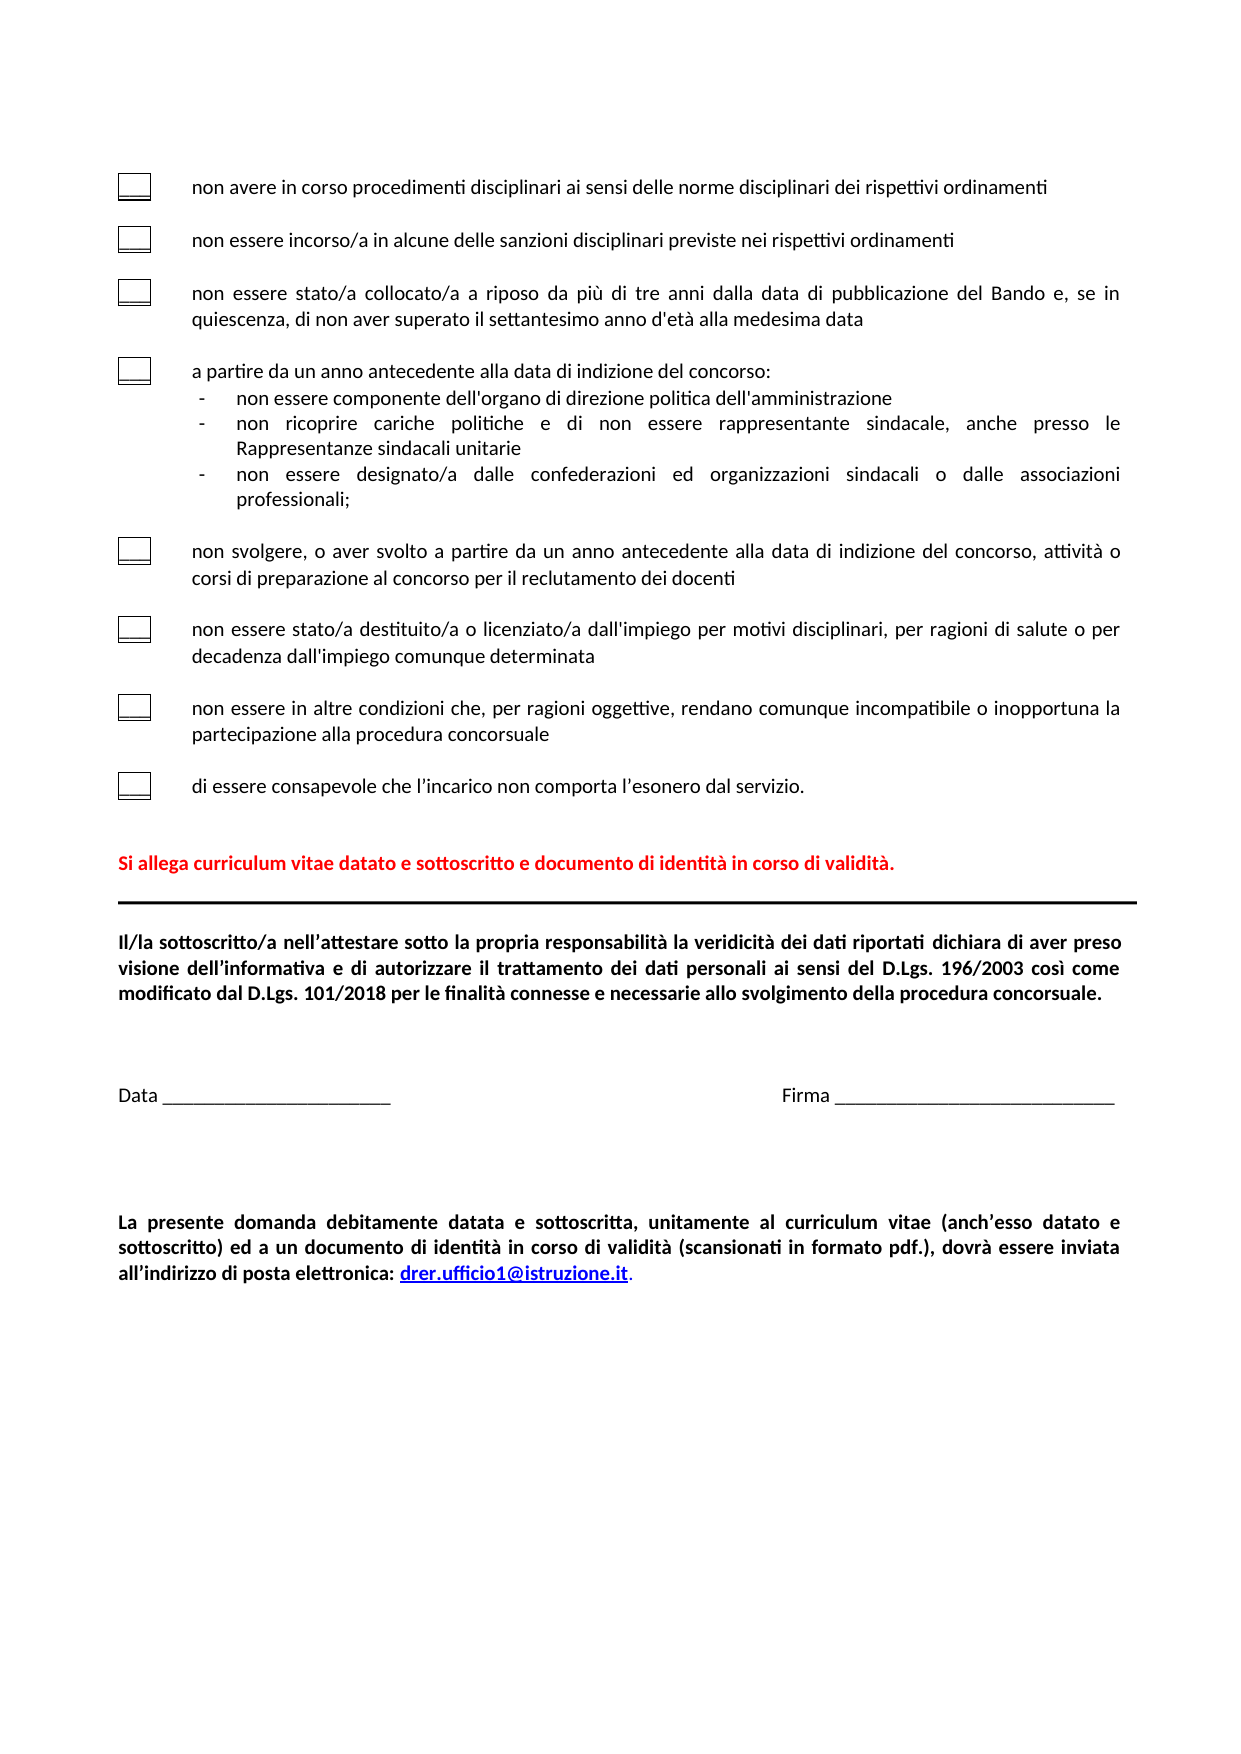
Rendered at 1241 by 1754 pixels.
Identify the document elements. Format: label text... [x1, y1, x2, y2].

text La presente domanda debitamente datata e sottoscritta, unitamente al curriculum vitae (anch’esso datato e sottoscritto) ed a un documento di identità in corso di validità (scansionati in formato pdf.), dovrà essere inviata all’indirizzo di posta elettronica: drer.ufficio1@istruzione.it. [118, 1209, 1122, 1285]
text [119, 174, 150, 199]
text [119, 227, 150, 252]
list non essere componente dell'organo di direzione politica dell'amministrazione [199, 385, 1122, 410]
text ___ di essere consapevole che l’incarico non comporta l’esonero dal servizio. [151, 772, 1122, 800]
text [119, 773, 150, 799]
text ___ non essere incorso/a in alcune delle sanzioni disciplinari previste nei rispettivi ordinamenti [151, 226, 1122, 253]
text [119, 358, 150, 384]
list non ricoprire cariche politiche e di non essere rappresentante sindacale, anche presso le Rappresentanze sindacali unitarie [199, 410, 1122, 461]
text ___ non essere in altre condizioni che, per ragioni oggettive, rendano comunque incompatibile o inopportuna la partecipazione alla procedura concorsuale [118, 694, 1122, 747]
text Si allega curriculum vitae datato e sottoscritto e documento di identità in corso di validità. [118, 851, 1122, 876]
text ___ a partire da un anno antecedente alla data di indizione del concorso: [151, 357, 1122, 385]
text Data ______________________ Firma ___________________________ [118, 1082, 1122, 1107]
text ___ non essere stato/a collocato/a a riposo da più di tre anni dalla data di pubblicazione del Bando e, se in quiescenza, di non aver superato il settantesimo anno d'età alla medesima data [118, 279, 1122, 332]
text ___ non svolgere, o aver svolto a partire da un anno antecedente alla data di indizione del concorso, attività o corsi di preparazione al concorso per il reclutamento dei docenti [118, 537, 1122, 590]
list non essere designato/a dalle confederazioni ed organizzazioni sindacali o dalle associazioni professionali; [199, 461, 1122, 512]
text Il/la sottoscritto/a nell’attestare sotto la propria responsabilità la veridicità dei dati riportati dichiara di aver preso visione dell’informativa e di autorizzare il trattamento dei dati personali ai sensi del D.Lgs. 196/2003 così come modificato dal D.Lgs. 101/2018 per le finalità connesse e necessarie allo svolgimento della procedura concorsuale. [118, 929, 1122, 1006]
text ___ non essere stato/a destituito/a o licenziato/a dall'impiego per motivi disciplinari, per ragioni di salute o per decadenza dall'impiego comunque determinata [118, 616, 1122, 668]
text ___ non avere in corso procedimenti disciplinari ai sensi delle norme disciplinari dei rispettivi ordinamenti [151, 173, 1122, 201]
